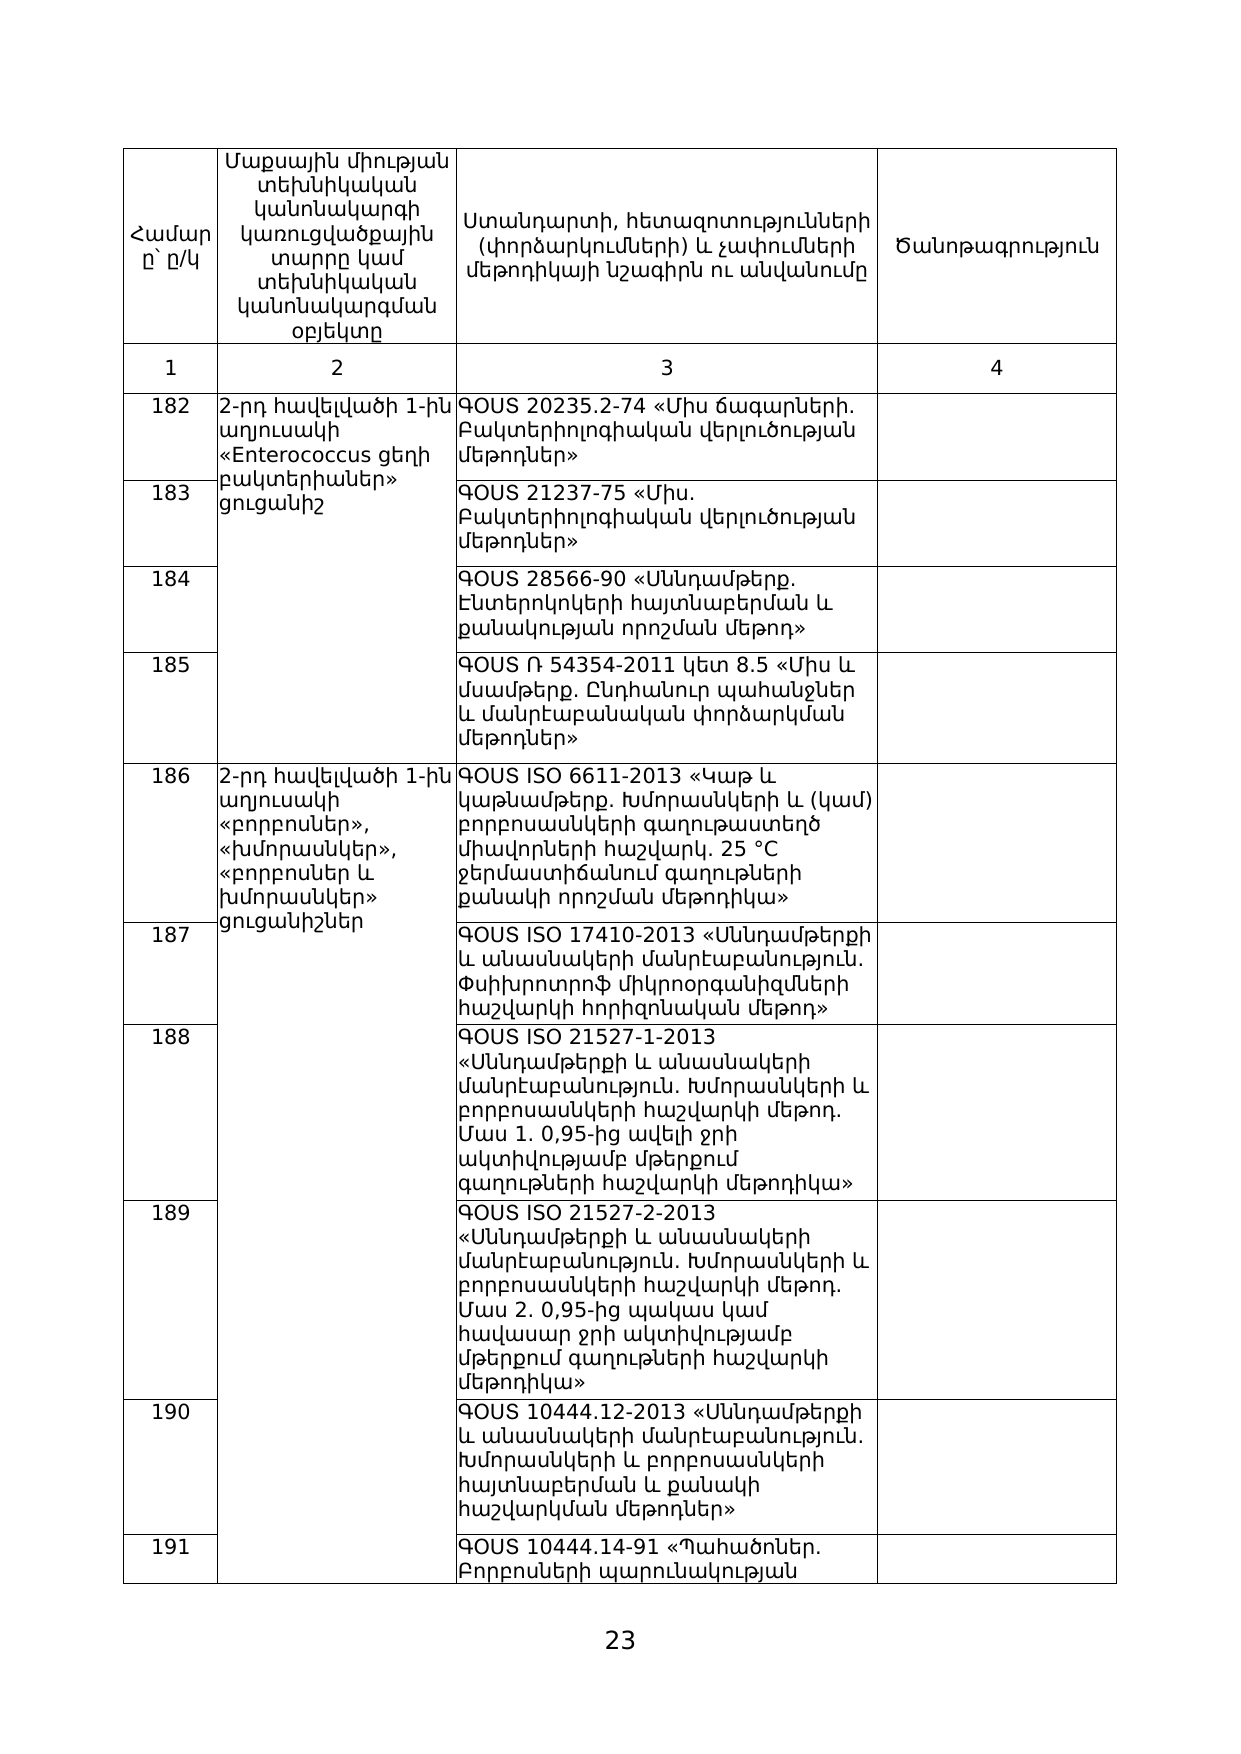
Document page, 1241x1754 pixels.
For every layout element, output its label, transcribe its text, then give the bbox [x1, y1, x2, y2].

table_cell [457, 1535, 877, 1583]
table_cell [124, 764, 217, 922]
table_header Ծանոթագրություն [878, 149, 1116, 343]
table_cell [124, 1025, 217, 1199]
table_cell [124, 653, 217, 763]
table_cell 2 [218, 344, 456, 393]
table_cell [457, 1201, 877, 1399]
table_header Մաքսային միության տեխնիկական կանոնակարգի կառուցվածքային տարրը կամ տեխնիկական կանոնակարգման օբյեկտը [218, 149, 456, 343]
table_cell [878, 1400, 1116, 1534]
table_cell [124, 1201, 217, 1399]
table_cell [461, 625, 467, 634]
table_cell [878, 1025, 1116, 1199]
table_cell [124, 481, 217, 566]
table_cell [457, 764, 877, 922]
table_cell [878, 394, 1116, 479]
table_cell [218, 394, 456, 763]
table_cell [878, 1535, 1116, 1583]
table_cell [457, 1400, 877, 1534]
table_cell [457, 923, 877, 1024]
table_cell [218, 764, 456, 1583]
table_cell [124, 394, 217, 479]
table_cell 1 [124, 344, 217, 393]
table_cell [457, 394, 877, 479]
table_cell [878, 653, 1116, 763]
table_header Համարը՝ ը/կ [124, 149, 217, 343]
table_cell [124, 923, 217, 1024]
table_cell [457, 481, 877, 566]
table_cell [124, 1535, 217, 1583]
table_header Ստանդարտի, հետազոտությունների (փորձարկումների) և չափումների մեթոդիկայի նշագիրն ու անվանումը [457, 149, 877, 343]
table_cell 4 [878, 344, 1116, 393]
table_cell 3 [457, 344, 877, 393]
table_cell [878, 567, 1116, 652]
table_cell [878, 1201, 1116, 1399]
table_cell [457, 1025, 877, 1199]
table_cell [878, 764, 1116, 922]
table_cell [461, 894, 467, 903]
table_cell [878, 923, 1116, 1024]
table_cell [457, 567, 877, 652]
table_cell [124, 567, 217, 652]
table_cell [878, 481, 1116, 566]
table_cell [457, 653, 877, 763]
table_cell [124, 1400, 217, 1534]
